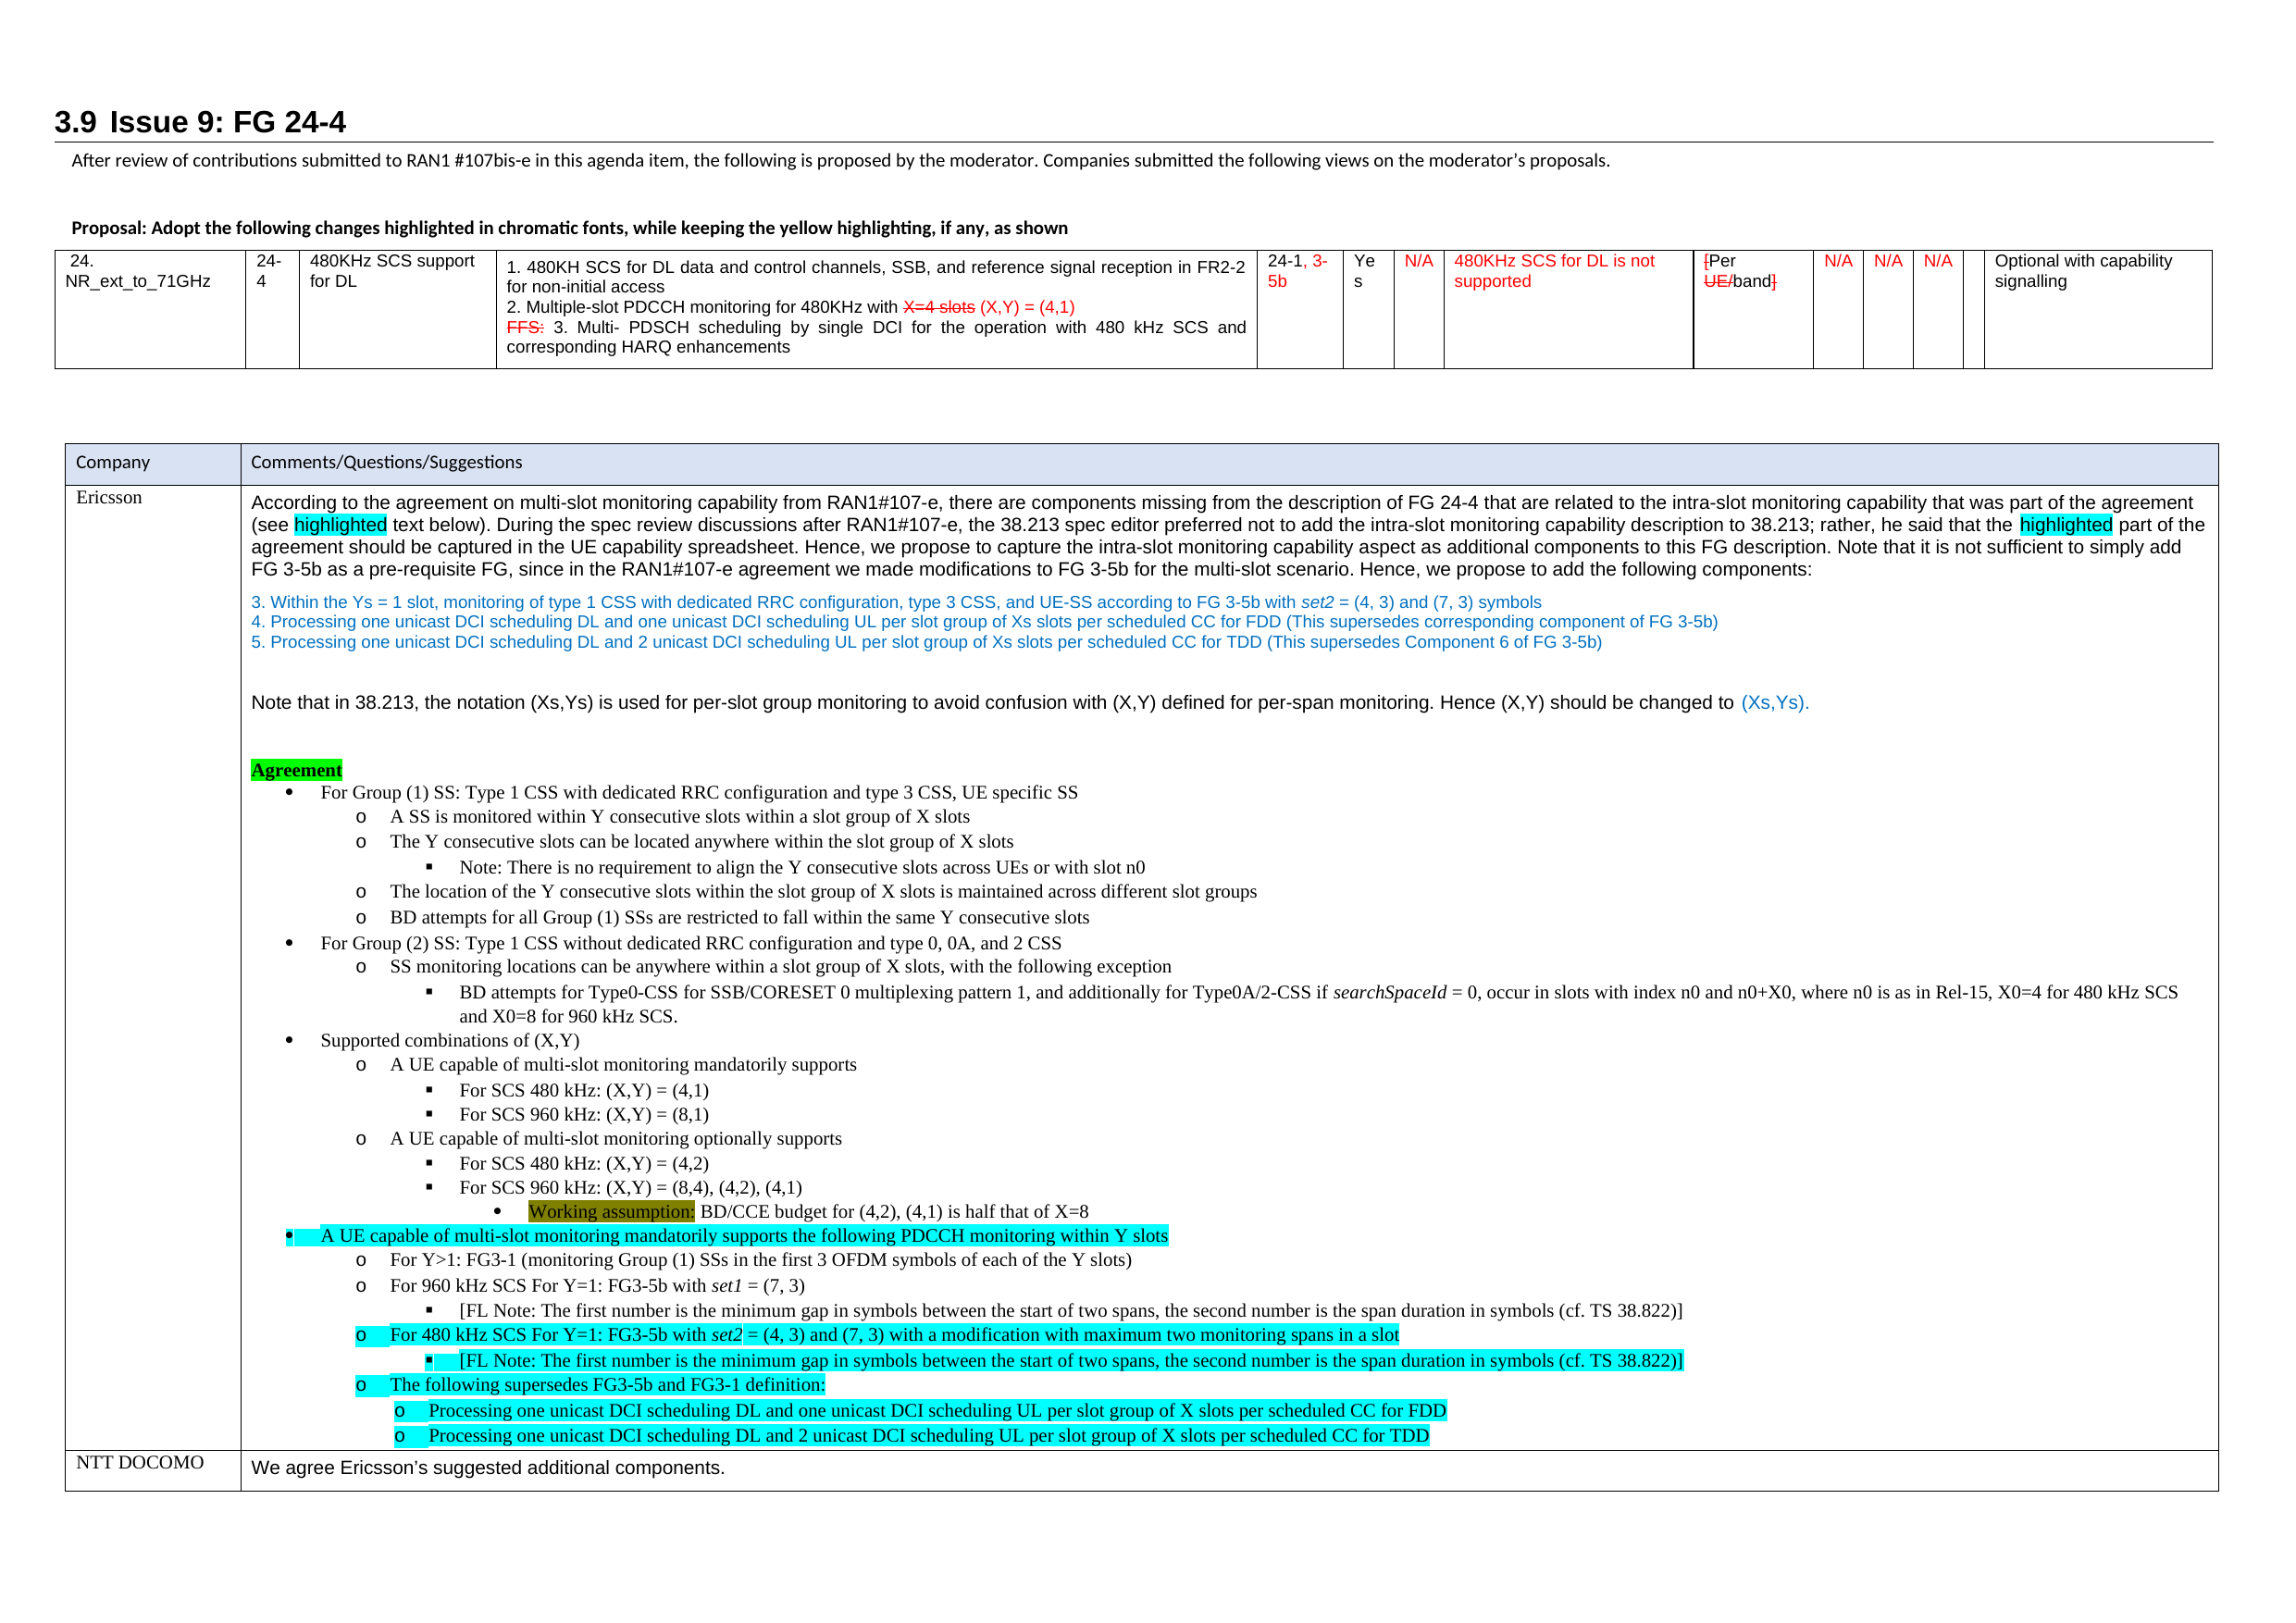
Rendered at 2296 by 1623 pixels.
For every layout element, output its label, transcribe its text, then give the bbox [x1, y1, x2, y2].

table_cell Ericsson [66, 486, 241, 1450]
table_header 24-4 [246, 251, 299, 368]
table_header [Per UE/band] [1694, 251, 1813, 368]
table_header Company [66, 444, 241, 485]
table_header Yes [1344, 251, 1394, 368]
table_cell NTT DOCOMO [66, 1451, 241, 1491]
table_header 24. NR_ext_to_71GHz [56, 251, 245, 368]
table_header 480KHz SCS for DL is not supported [1445, 251, 1693, 368]
table_header Optional with capability signalling [1985, 251, 2212, 368]
subtitle Issue 9: FG 24-4 [54, 104, 2214, 142]
table_header 1. 480KH SCS for DL data and control channels, SSB, and reference signal reception in FR2-2 for non-initial access 2. Multiple-slot PDCCH monitoring for 480KHz with X=4 slots (X,Y) = (4,1) FFS: 3. Multi- PDSCH scheduling by single DCI for the operation with 480 kHz SCS and corresponding HARQ enhancements [497, 251, 1257, 368]
table_header N/A [1395, 251, 1444, 368]
table_header 24-1, 3-5b [1258, 251, 1343, 368]
table_header 480KHz SCS support for DL [300, 251, 496, 368]
table_header N/A [1864, 251, 1913, 368]
table_header N/A [1914, 251, 1963, 368]
table_header [1964, 251, 1984, 368]
text After review of contributions submitted to RAN1 #107bis-e in this agenda item, the following is proposed by the moderator. Companies submitted the following views on the moderator’s proposals. [54, 148, 2214, 172]
table_cell According to the agreement on multi-slot monitoring capability from RAN1#107-e, there are components missing from the description of FG 24-4 that are related to the intra-slot monitoring capability that was part of the agreement (see highlighted text below). During the spec review discussions after RAN1#107-e, the 38.213 spec editor preferred not to add the intra-slot monitoring capability description to 38.213; rather, he said that the highlighted part of the agreement should be captured in the UE capability spreadsheet. Hence, we propose to capture the intra-slot monitoring capability aspect as additional components to this FG description. Note that it is not sufficient to simply add FG 3-5b as a pre-requisite FG, since in the RAN1#107-e agreement we made modifications to FG 3-5b for the multi-slot scenario. Hence, we propose to add the following components: 3. Within the Ys = 1 slot, monitoring of type 1 CSS with dedicated RRC configuration, type 3 CSS, and UE-SS according to FG 3-5b with set2 = (4, 3) and (7, 3) symbols 4. Processing one unicast DCI scheduling DL and one unicast DCI scheduling UL per slot group of Xs slots per scheduled CC for FDD (This supersedes corresponding component of FG 3-5b) 5. Processing one unicast DCI scheduling DL and 2 unicast DCI scheduling UL per slot group of Xs slots per scheduled CC for TDD (This supersedes Component 6 of FG 3-5b) Note that in 38.213, the notation (Xs,Ys) is used for per-slot group monitoring to avoid confusion with (X,Y) defined for per-span monitoring. Hence (X,Y) should be changed to (Xs,Ys). Agreement For Group (1) SS: Type 1 CSS with dedicated RRC configuration and type 3 CSS, UE specific SS A SS is monitored within Y consecutive slots within a slot group of X slots The Y consecutive slots can be located anywhere within the slot group of X slots Note: There is no requirement to align the Y consecutive slots across UEs or with slot n0 The location of the Y consecutive slots within the slot group of X slots is maintained across different slot groups BD attempts for all Group (1) SSs are restricted to fall within the same Y consecutive slots For Group (2) SS: Type 1 CSS without dedicated RRC configuration and type 0, 0A, and 2 CSS SS monitoring locations can be anywhere within a slot group of X slots, with the following exception BD attempts for Type0-CSS for SSB/CORESET 0 multiplexing pattern 1, and additionally for Type0A/2-CSS if searchSpaceId = 0, occur in slots with index n0 and n0+X0, where n0 is as in Rel-15, X0=4 for 480 kHz SCS and X0=8 for 960 kHz SCS. Supported combinations of (X,Y) A UE capable of multi-slot monitoring mandatorily supports For SCS 480 kHz: (X,Y) = (4,1) For SCS 960 kHz: (X,Y) = (8,1) A UE capable of multi-slot monitoring optionally supports For SCS 480 kHz: (X,Y) = (4,2) For SCS 960 kHz: (X,Y) = (8,4), (4,2), (4,1) Working assumption: BD/CCE budget for (4,2), (4,1) is half that of X=8 A UE capable of multi-slot monitoring mandatorily supports the following PDCCH monitoring within Y slots For Y>1: FG3-1 (monitoring Group (1) SSs in the first 3 OFDM symbols of each of the Y slots) For 960 kHz SCS For Y=1: FG3-5b with set1 = (7, 3) [FL Note: The first number is the minimum gap in symbols between the start of two spans, the second number is the span duration in symbols (cf. TS 38.822)] For 480 kHz SCS For Y=1: FG3-5b with set2 = (4, 3) and (7, 3) with a modification with maximum two monitoring spans in a slot [FL Note: The first number is the minimum gap in symbols between the start of two spans, the second number is the span duration in symbols (cf. TS 38.822)] The following supersedes FG3-5b and FG3-1 definition: Processing one unicast DCI scheduling DL and one unicast DCI scheduling UL per slot group of X slots per scheduled CC for FDD Processing one unicast DCI scheduling DL and 2 unicast DCI scheduling UL per slot group of X slots per scheduled CC for TDD [242, 486, 2218, 1450]
table_header N/A [1814, 251, 1863, 368]
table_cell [242, 1451, 2218, 1491]
table_header Comments/Questions/Suggestions [242, 444, 2218, 485]
text Proposal: Adopt the following changes highlighted in chromatic fonts, while keeping the yellow highlighting, if any, as shown [54, 217, 2214, 240]
